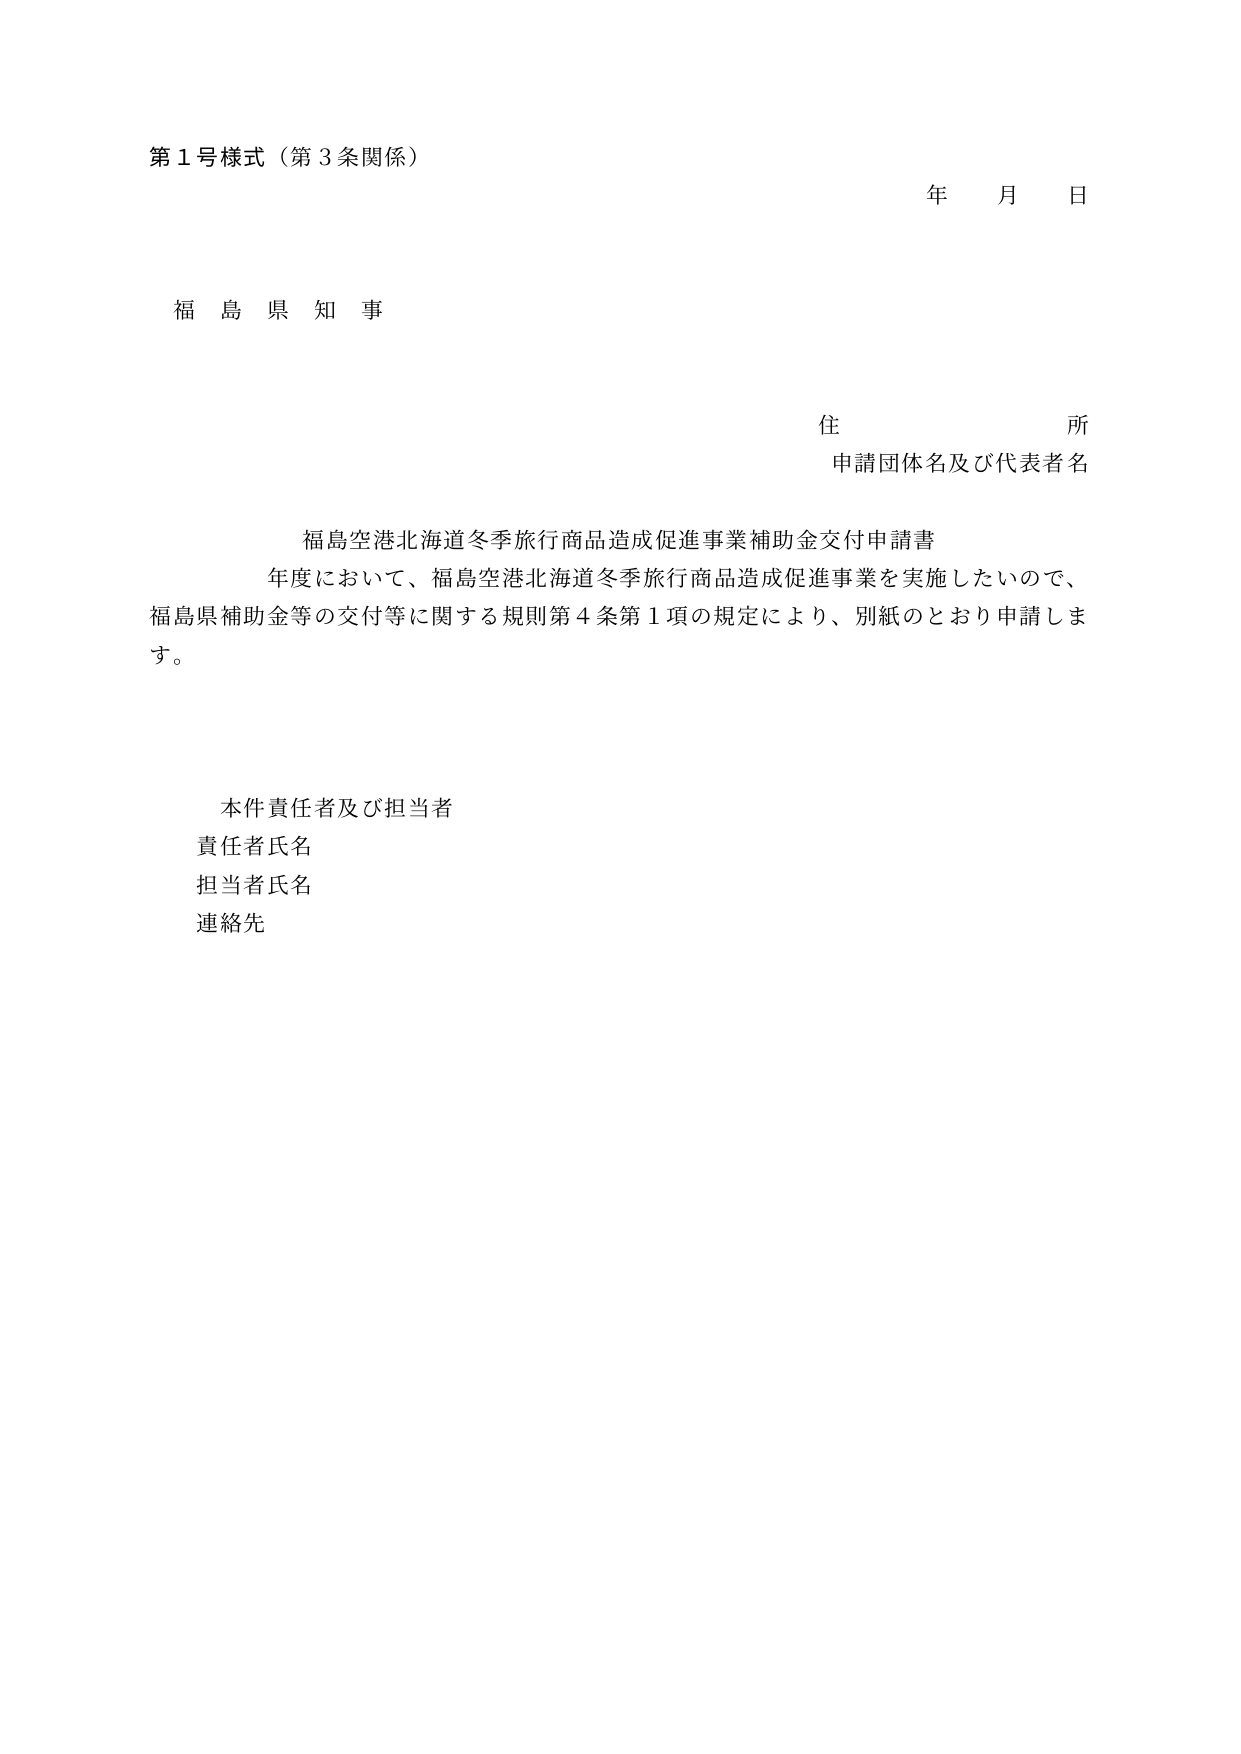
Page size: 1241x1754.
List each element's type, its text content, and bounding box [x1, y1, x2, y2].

text 責任者氏名 [149, 826, 996, 864]
text 年 月 日 [149, 174, 1091, 213]
text 年度において、福島空港北海道冬季旅行商品造成促進事業を実施したいので、福島県補助金等の交付等に関する規則第４条第１項の規定により、別紙のとおり申請します。 [149, 558, 1091, 673]
text 福島空港北海道冬季旅行商品造成促進事業補助金交付申請書 [149, 519, 1091, 558]
text 連絡先 [149, 903, 1091, 941]
text 福 島 県 知 事 [149, 289, 1091, 328]
text 第１号様式（第３条関係） [149, 136, 1091, 174]
text 住所 [149, 404, 1091, 443]
text 本件責任者及び担当者 [149, 788, 1091, 826]
text 担当者氏名 [149, 864, 1091, 903]
text 申請団体名及び代表者名 [149, 443, 1091, 481]
